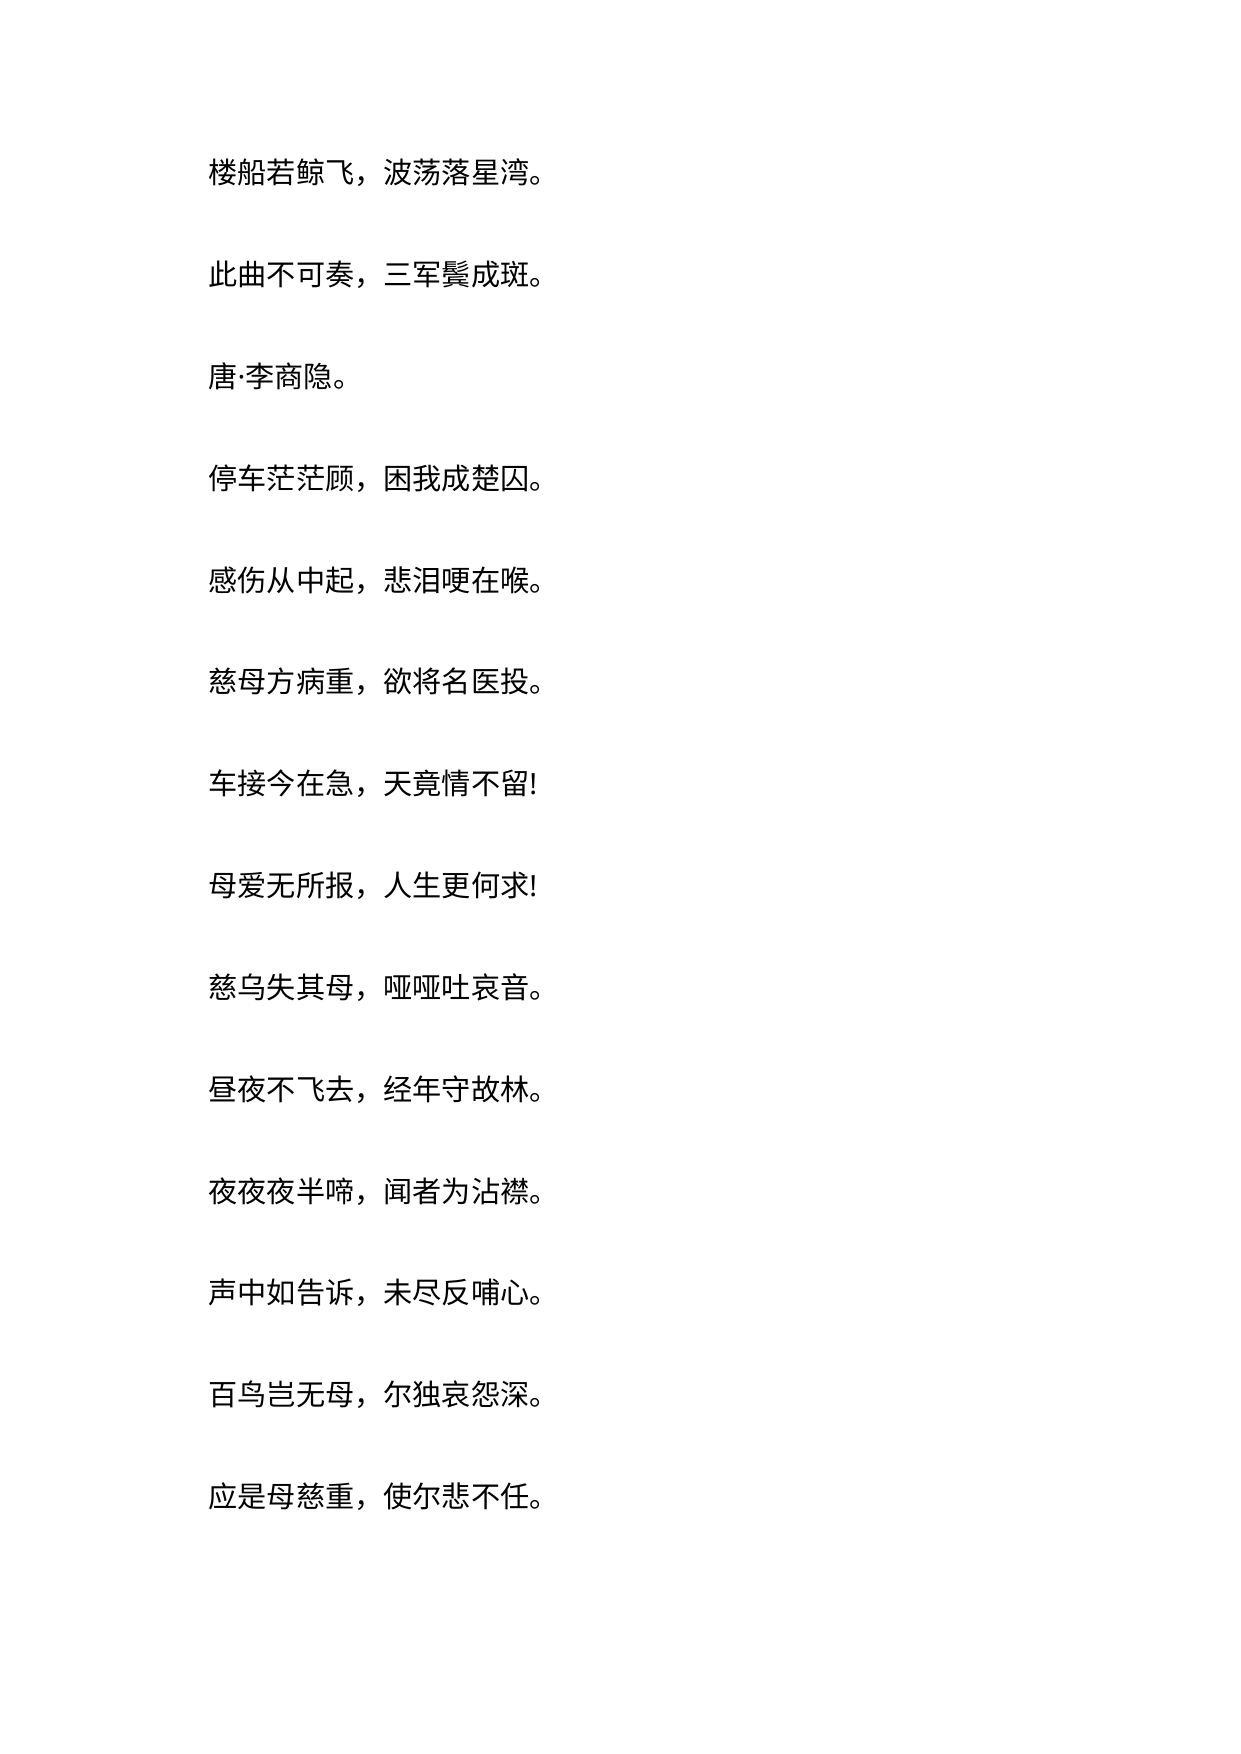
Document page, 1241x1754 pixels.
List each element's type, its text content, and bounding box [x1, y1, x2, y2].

text 停车茫茫顾，困我成楚囚。 [150, 456, 1090, 498]
text 慈母方病重，欲将名医投。 [150, 659, 1090, 701]
text 感伤从中起，悲泪哽在喉。 [150, 557, 1090, 599]
text 唐·李商隐。 [150, 353, 1090, 396]
text 声中如告诉，未尽反哺心。 [150, 1270, 1090, 1312]
text 楼船若鲸飞，波荡落星湾。 [150, 150, 1090, 192]
text 此曲不可奏，三军鬓成斑。 [150, 252, 1090, 294]
text 母爱无所报，人生更何求! [150, 863, 1090, 905]
text 百鸟岂无母，尔独哀怨深。 [150, 1372, 1090, 1414]
text 应是母慈重，使尔悲不任。 [150, 1474, 1090, 1516]
text 车接今在急，天竟情不留! [150, 761, 1090, 803]
text 夜夜夜半啼，闻者为沾襟。 [150, 1168, 1090, 1211]
text 昼夜不飞去，经年守故林。 [150, 1067, 1090, 1109]
text 慈乌失其母，哑哑吐哀音。 [150, 965, 1090, 1007]
